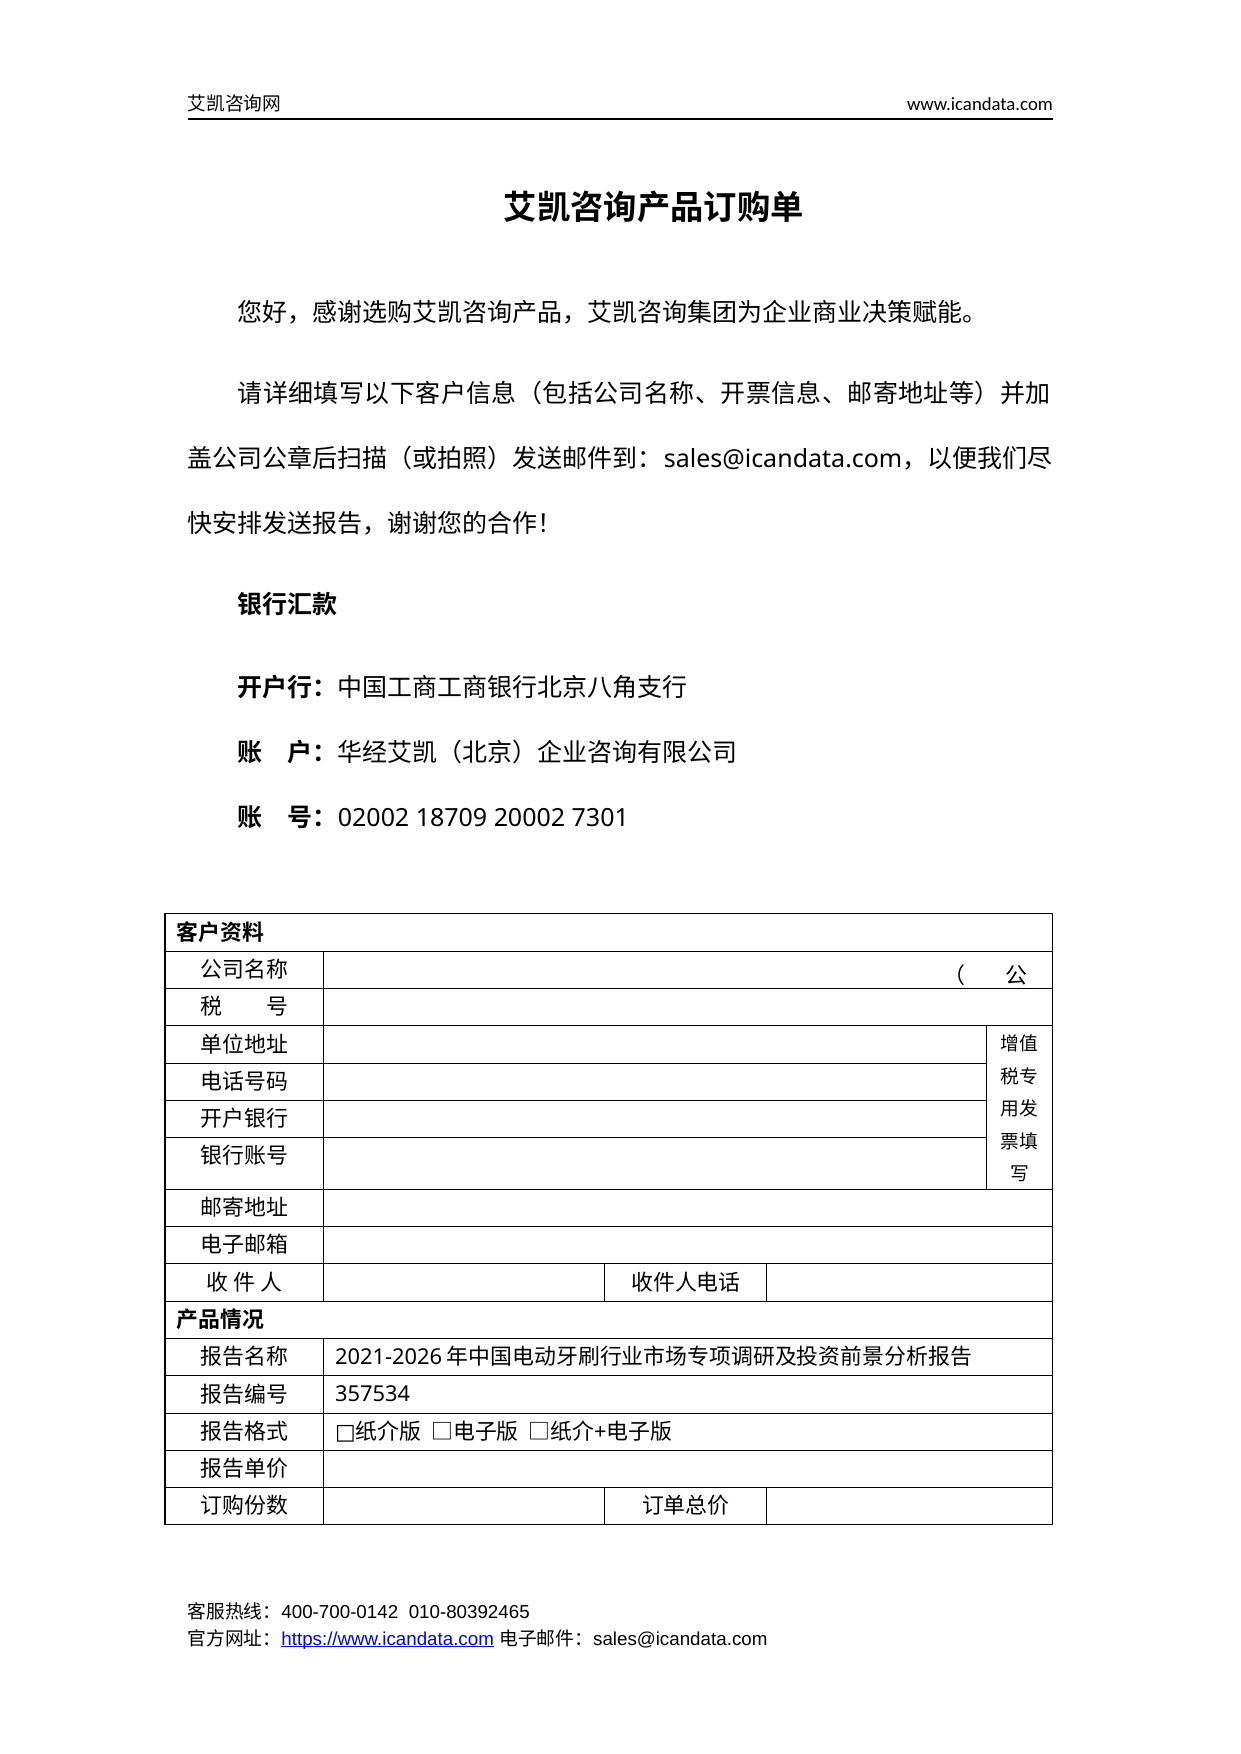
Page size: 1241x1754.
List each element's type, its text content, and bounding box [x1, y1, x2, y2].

table_header 客户资料 [166, 914, 1052, 951]
table_cell 报告格式 [166, 1414, 323, 1450]
table_cell 报告名称 [166, 1339, 323, 1375]
table_cell [324, 1451, 1052, 1487]
table_cell [324, 1101, 986, 1137]
table_cell 电子邮箱 [166, 1227, 323, 1263]
table_cell 电话号码 [166, 1064, 323, 1100]
text 请详细填写以下客户信息（包括公司名称、开票信息、邮寄地址等）并加盖公司公章后扫描（或拍照）发送邮件到：sales@icandata.com，以便我们尽快安排发送报告，谢谢您的合作！ [187, 359, 1053, 554]
text 银行汇款 [187, 570, 1053, 635]
table_cell [767, 1264, 1052, 1301]
table_cell [767, 1488, 1052, 1524]
text 艾凯咨询产品订购单 [187, 172, 1053, 237]
text 您好，感谢选购艾凯咨询产品，艾凯咨询集团为企业商业决策赋能。 [187, 278, 1053, 343]
table_cell 邮寄地址 [166, 1190, 323, 1226]
table_cell [324, 1026, 986, 1062]
table_cell [324, 1064, 986, 1100]
table_cell 银行账号 [166, 1138, 323, 1189]
text 开户行：中国工商工商银行北京八角支行 [187, 653, 1053, 718]
table_cell [324, 952, 1052, 988]
table_cell [324, 1264, 604, 1301]
table_cell 收件人电话 [605, 1264, 766, 1301]
table_cell 收 件 人 [166, 1264, 323, 1301]
table_cell 报告编号 [166, 1376, 323, 1412]
table_cell 单位地址 [166, 1026, 323, 1062]
text 账 户：华经艾凯（北京）企业咨询有限公司 [187, 718, 1053, 783]
table_cell [324, 1138, 986, 1189]
table_cell [324, 1227, 1052, 1263]
table_cell [324, 1190, 1052, 1226]
table_cell 公司名称 [166, 952, 323, 988]
table_cell 2021-2026年中国电动牙刷行业市场专项调研及投资前景分析报告 [324, 1339, 1052, 1375]
table_cell 税 号 [166, 989, 323, 1025]
table_cell 报告单价 [166, 1451, 323, 1487]
table_cell □纸介版 □电子版 □纸介+电子版 [324, 1414, 1052, 1450]
table_cell 增值税专用发票填写 [987, 1026, 1052, 1189]
table_cell [324, 1488, 604, 1524]
table_cell 357534 [324, 1376, 1052, 1412]
table_cell 开户银行 [166, 1101, 323, 1137]
table_cell [324, 989, 1052, 1025]
text 账 号：02002 18709 20002 7301 [187, 783, 1053, 848]
table_cell 订单总价 [605, 1488, 766, 1524]
table_cell 产品情况 [166, 1302, 1052, 1338]
table_cell 订购份数 [166, 1488, 323, 1524]
